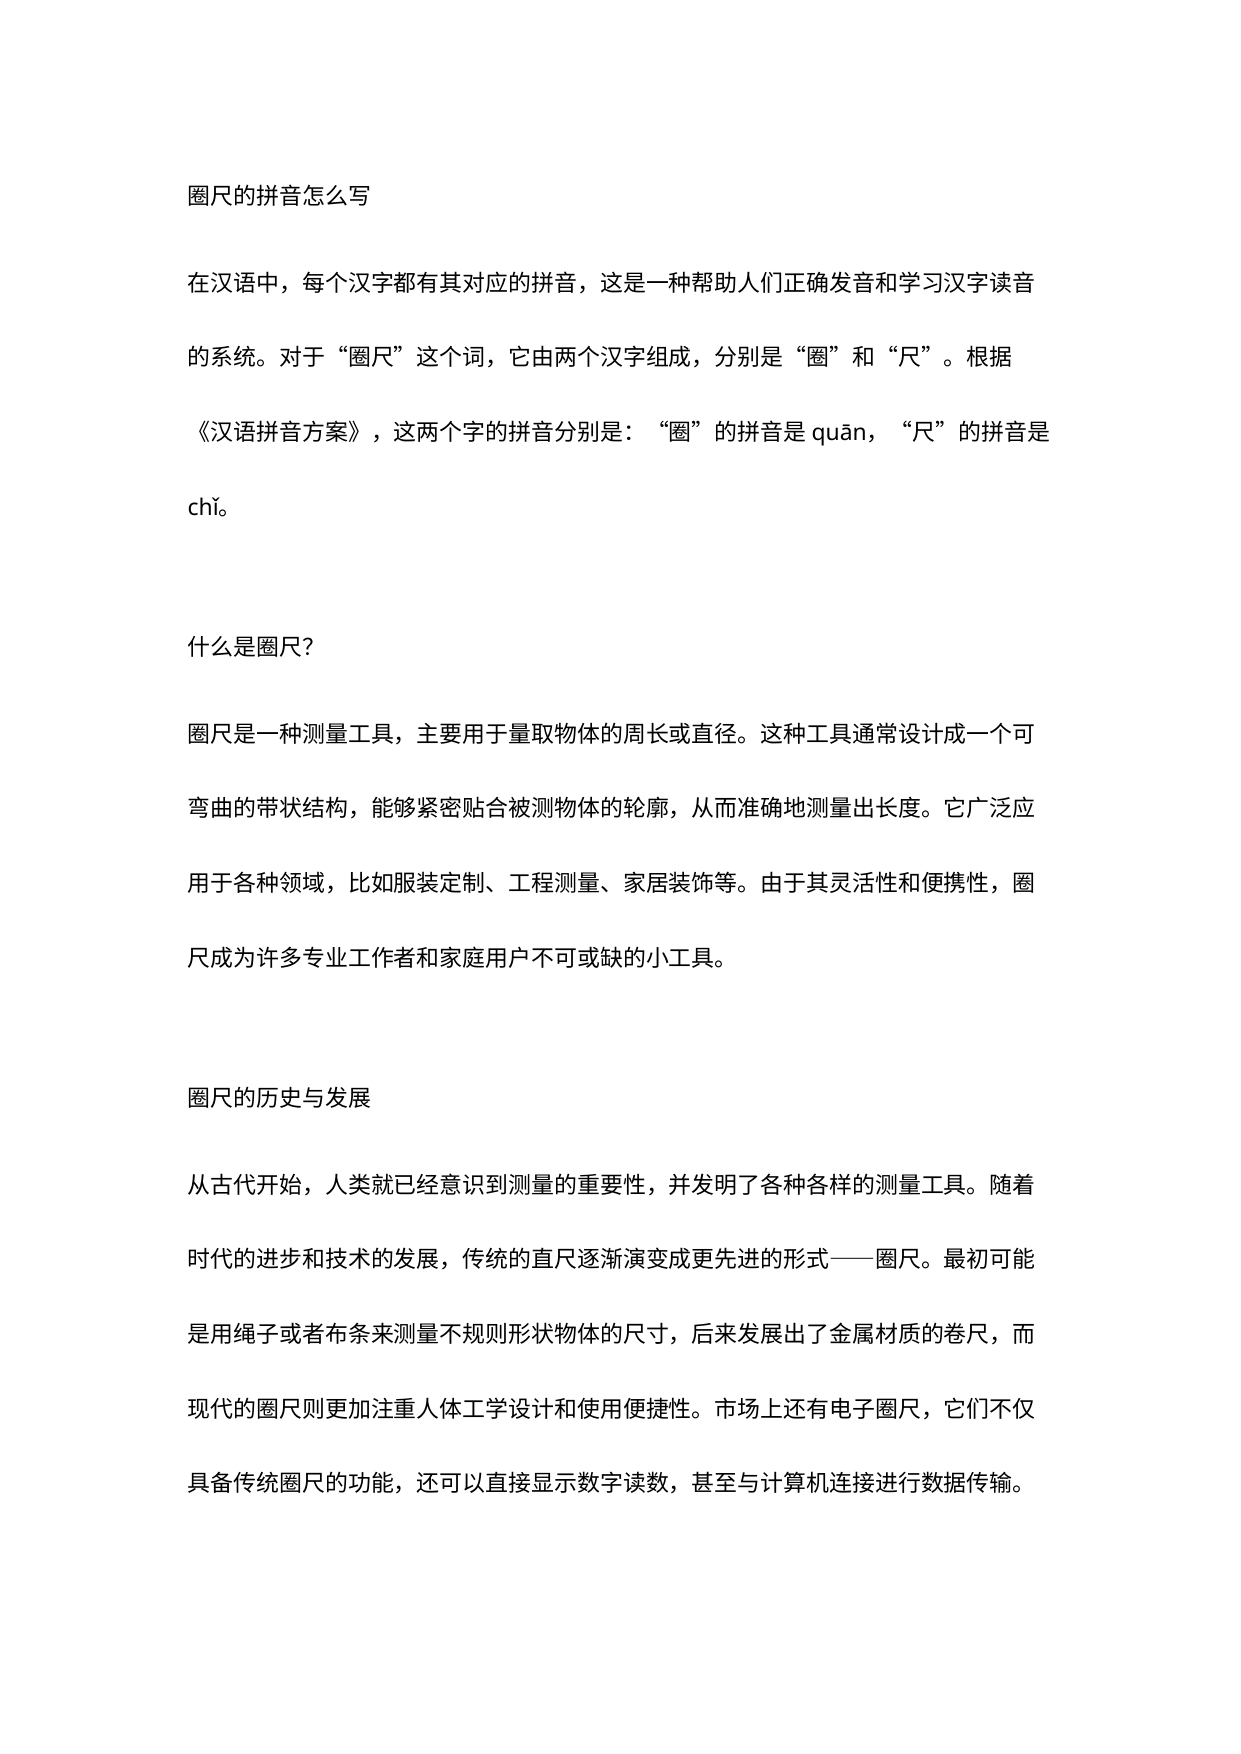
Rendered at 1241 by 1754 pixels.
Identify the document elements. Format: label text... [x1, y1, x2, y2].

text 圈尺是一种测量工具，主要用于量取物体的周长或直径。这种工具通常设计成一个可弯曲的带状结构，能够紧密贴合被测物体的轮廓，从而准确地测量出长度。它广泛应用于各种领域，比如服装定制、工程测量、家居装饰等。由于其灵活性和便携性，圈尺成为许多专业工作者和家庭用户不可或缺的小工具。 [187, 700, 1053, 989]
text 圈尺的历史与发展 [187, 1064, 1053, 1129]
text 在汉语中，每个汉字都有其对应的拼音，这是一种帮助人们正确发音和学习汉字读音的系统。对于“圈尺”这个词，它由两个汉字组成，分别是“圈”和“尺”。根据《汉语拼音方案》，这两个字的拼音分别是：“圈”的拼音是 quān，“尺”的拼音是 chǐ。 [187, 248, 1053, 538]
text 从古代开始，人类就已经意识到测量的重要性，并发明了各种各样的测量工具。随着时代的进步和技术的发展，传统的直尺逐渐演变成更先进的形式——圈尺。最初可能是用绳子或者布条来测量不规则形状物体的尺寸，后来发展出了金属材质的卷尺，而现代的圈尺则更加注重人体工学设计和使用便捷性。市场上还有电子圈尺，它们不仅具备传统圈尺的功能，还可以直接显示数字读数，甚至与计算机连接进行数据传输。 [187, 1151, 1053, 1514]
text 什么是圈尺？ [187, 613, 1053, 678]
text 圈尺的拼音怎么写 [187, 162, 1053, 227]
